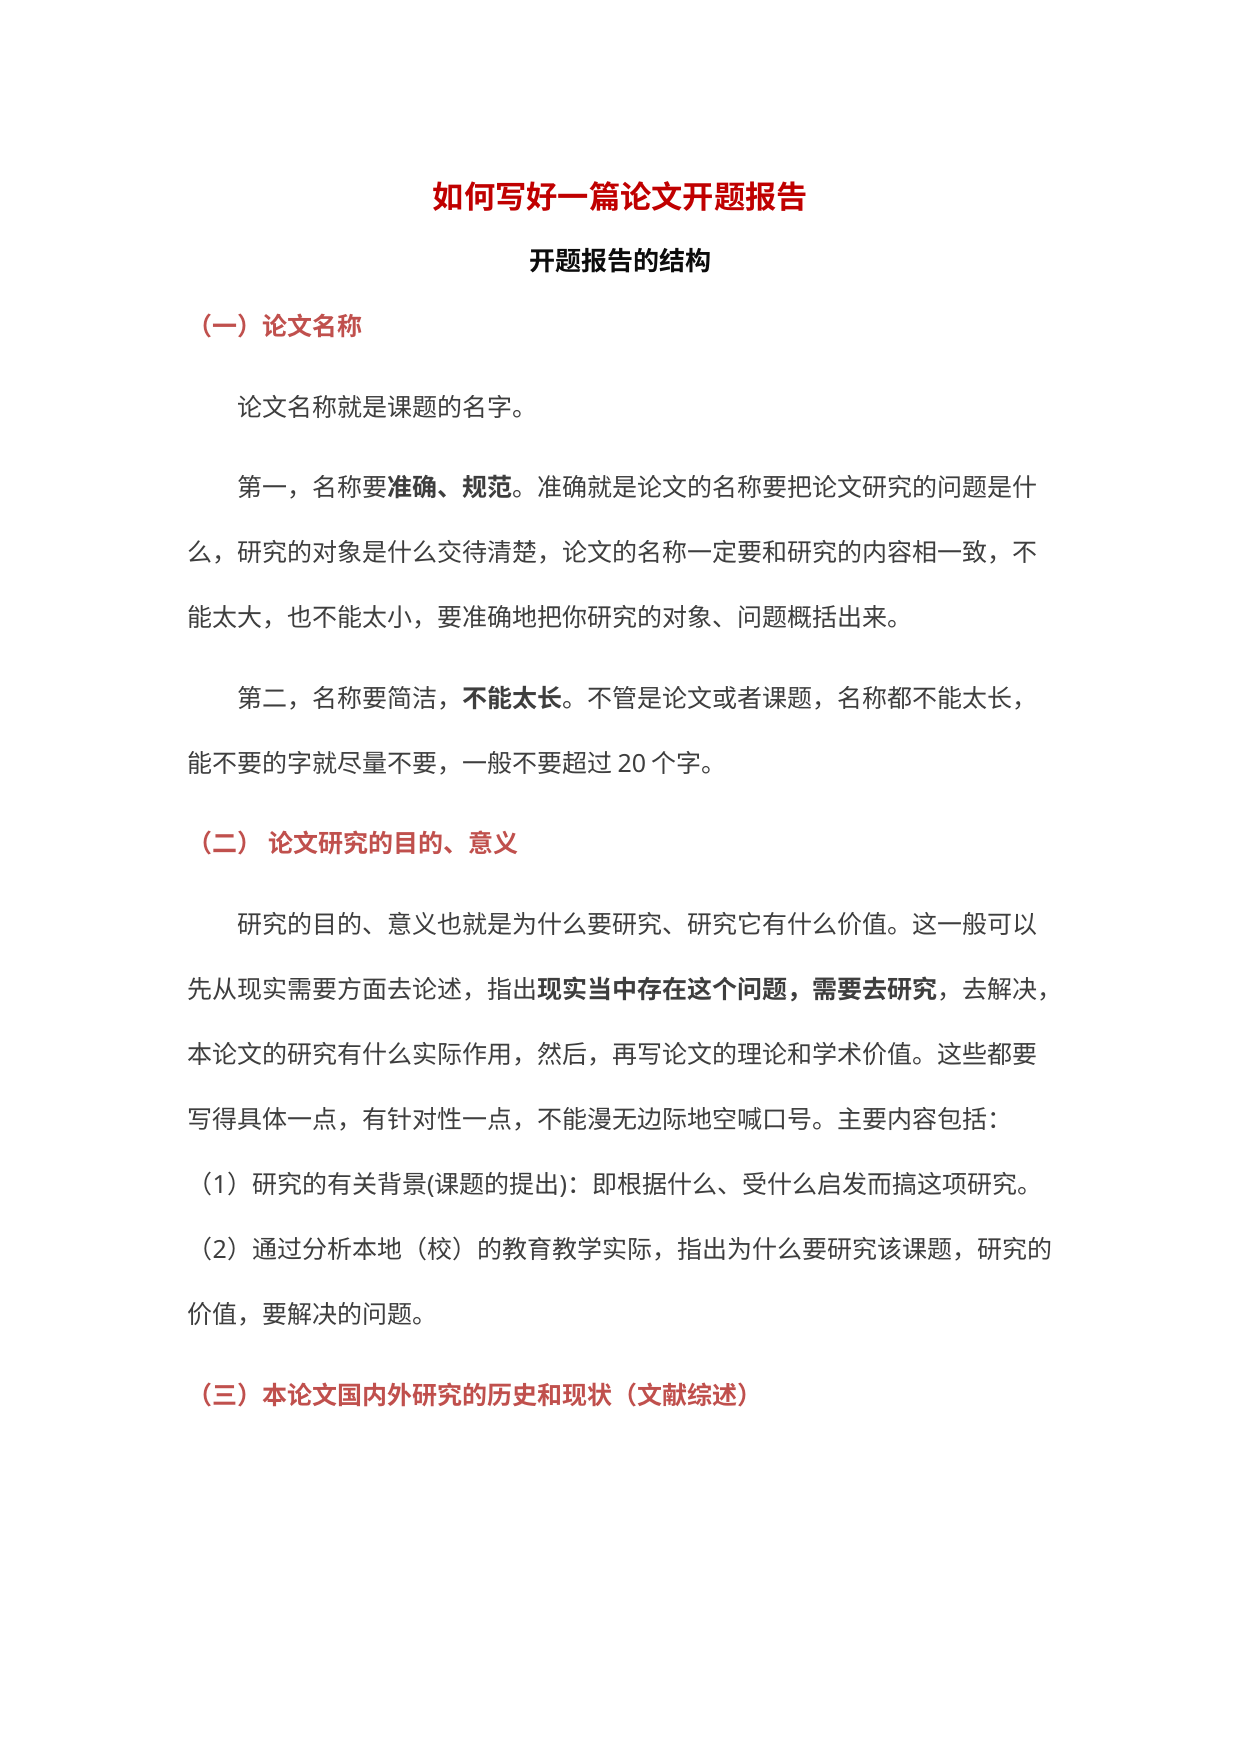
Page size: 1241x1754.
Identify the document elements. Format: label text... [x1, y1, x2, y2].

text 如何写好一篇论文开题报告 [187, 162, 1053, 227]
text （一）论文名称 [187, 292, 1053, 357]
text 第一，名称要准确、规范。准确就是论文的名称要把论文研究的问题是什么，研究的对象是什么交待清楚，论文的名称一定要和研究的内容相一致，不能太大，也不能太小，要准确地把你研究的对象、问题概括出来。 [187, 453, 1053, 648]
text （二） 论文研究的目的、意义 [187, 809, 1053, 874]
text 第二，名称要简洁，不能太长。不管是论文或者课题，名称都不能太长，能不要的字就尽量不要，一般不要超过20个字。 [187, 664, 1053, 794]
text 研究的目的、意义也就是为什么要研究、研究它有什么价值。这一般可以先从现实需要方面去论述，指出现实当中存在这个问题，需要去研究，去解决，本论文的研究有什么实际作用，然后，再写论文的理论和学术价值。这些都要写得具体一点，有针对性一点，不能漫无边际地空喊口号。主要内容包括：（1）研究的有关背景(课题的提出)：即根据什么、受什么启发而搞这项研究。（2）通过分析本地（校）的教育教学实际，指出为什么要研究该课题，研究的价值，要解决的问题。 [187, 890, 1053, 1345]
text 论文名称就是课题的名字。 [187, 373, 1053, 438]
text 开题报告的结构 [187, 227, 1053, 292]
text （三）本论文国内外研究的历史和现状（文献综述） [187, 1361, 1053, 1426]
